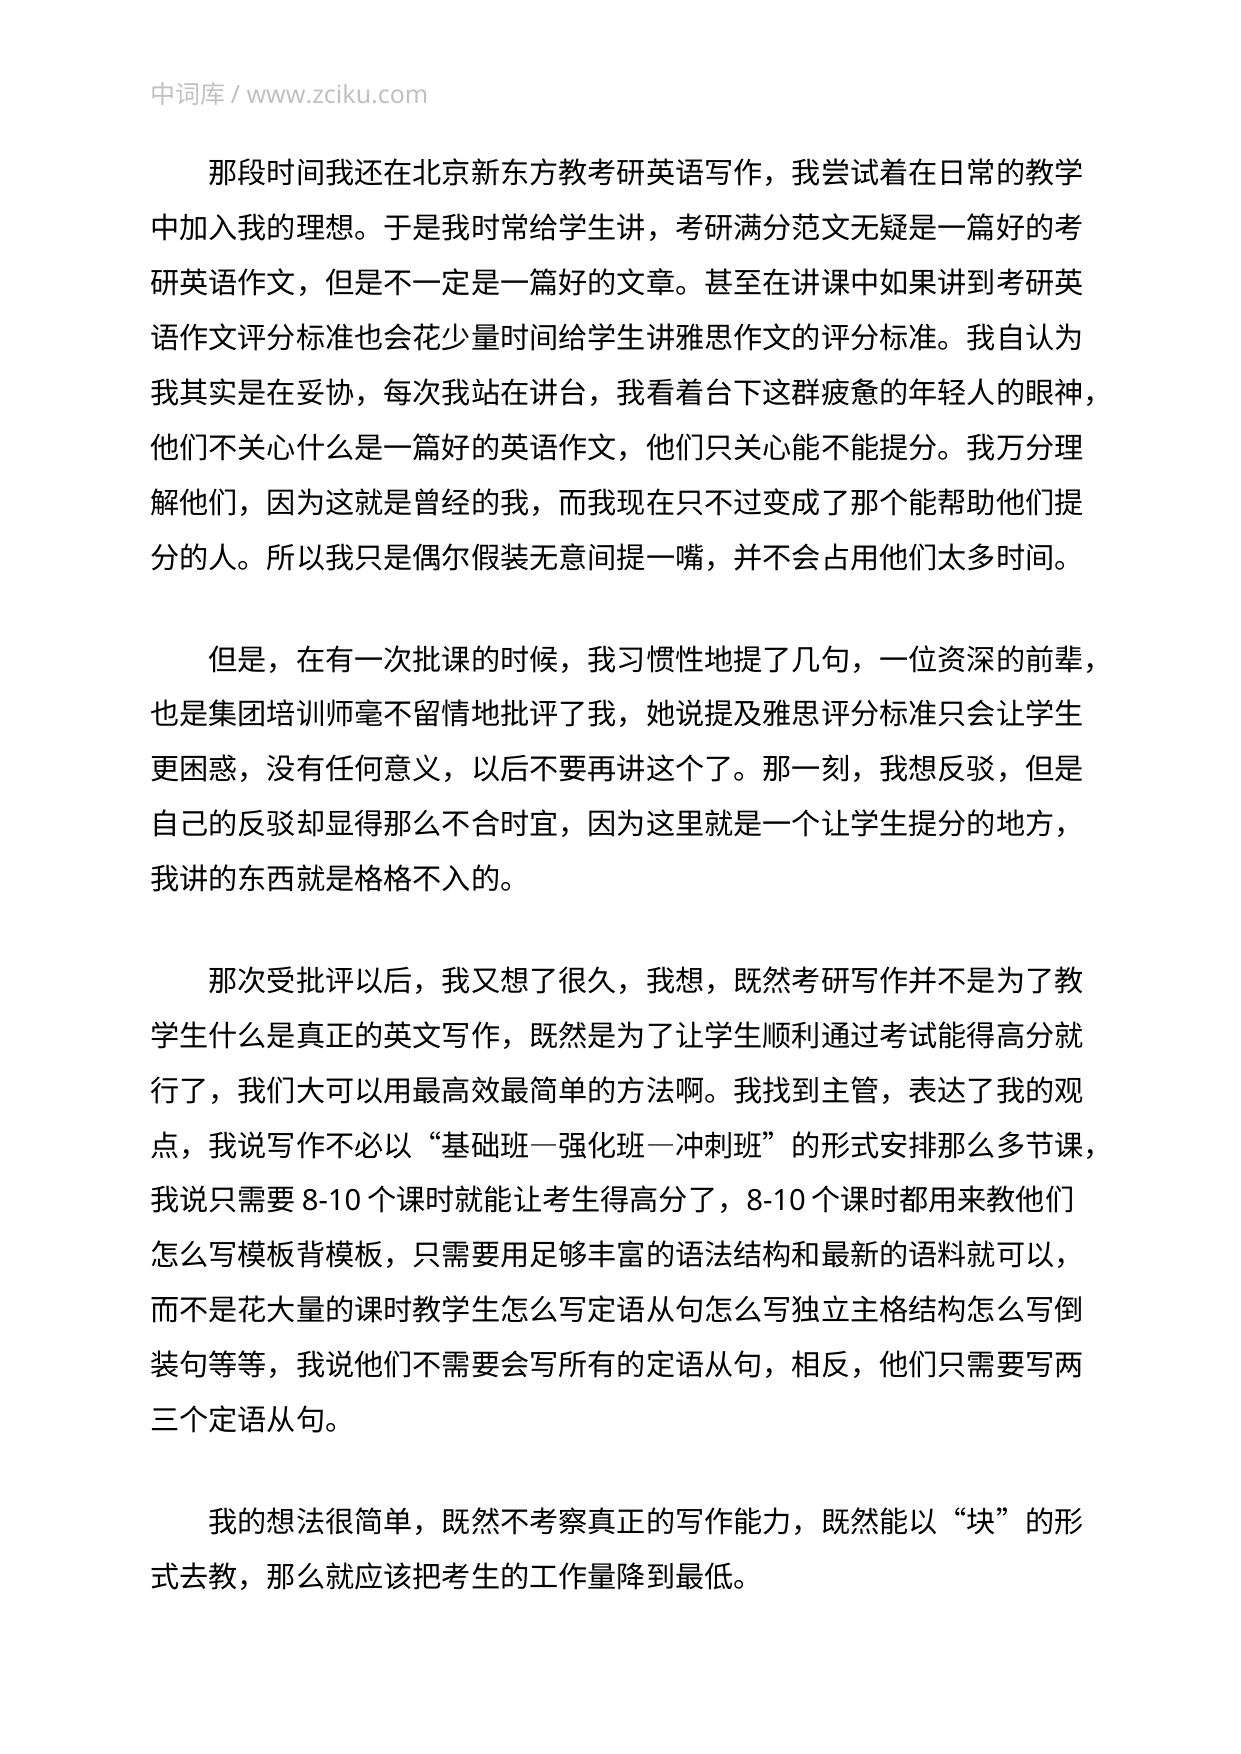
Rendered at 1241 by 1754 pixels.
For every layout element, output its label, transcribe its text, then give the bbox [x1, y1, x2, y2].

text 那段时间我还在北京新东方教考研英语写作，我尝试着在日常的教学中加入我的理想。于是我时常给学生讲，考研满分范文无疑是一篇好的考研英语作文，但是不一定是一篇好的文章。甚至在讲课中如果讲到考研英语作文评分标准也会花少量时间给学生讲雅思作文的评分标准。我自认为我其实是在妥协，每次我站在讲台，我看着台下这群疲惫的年轻人的眼神，他们不关心什么是一篇好的英语作文，他们只关心能不能提分。我万分理解他们，因为这就是曾经的我，而我现在只不过变成了那个能帮助他们提分的人。所以我只是偶尔假装无意间提一嘴，并不会占用他们太多时间。 [150, 150, 1090, 577]
text 但是，在有一次批课的时候，我习惯性地提了几句，一位资深的前辈，也是集团培训师毫不留情地批评了我，她说提及雅思评分标准只会让学生更困惑，没有任何意义，以后不要再讲这个了。那一刻，我想反驳，但是自己的反驳却显得那么不合时宜，因为这里就是一个让学生提分的地方，我讲的东西就是格格不入的。 [150, 636, 1090, 898]
text 那次受批评以后，我又想了很久，我想，既然考研写作并不是为了教学生什么是真正的英文写作，既然是为了让学生顺利通过考试能得高分就行了，我们大可以用最高效最简单的方法啊。我找到主管，表达了我的观点，我说写作不必以“基础班—强化班—冲刺班”的形式安排那么多节课，我说只需要8-10个课时就能让考生得高分了，8-10个课时都用来教他们怎么写模板背模板，只需要用足够丰富的语法结构和最新的语料就可以，而不是花大量的课时教学生怎么写定语从句怎么写独立主格结构怎么写倒装句等等，我说他们不需要会写所有的定语从句，相反，他们只需要写两三个定语从句。 [150, 957, 1090, 1439]
text 我的想法很简单，既然不考察真正的写作能力，既然能以“块”的形式去教，那么就应该把考生的工作量降到最低。 [150, 1498, 1090, 1596]
